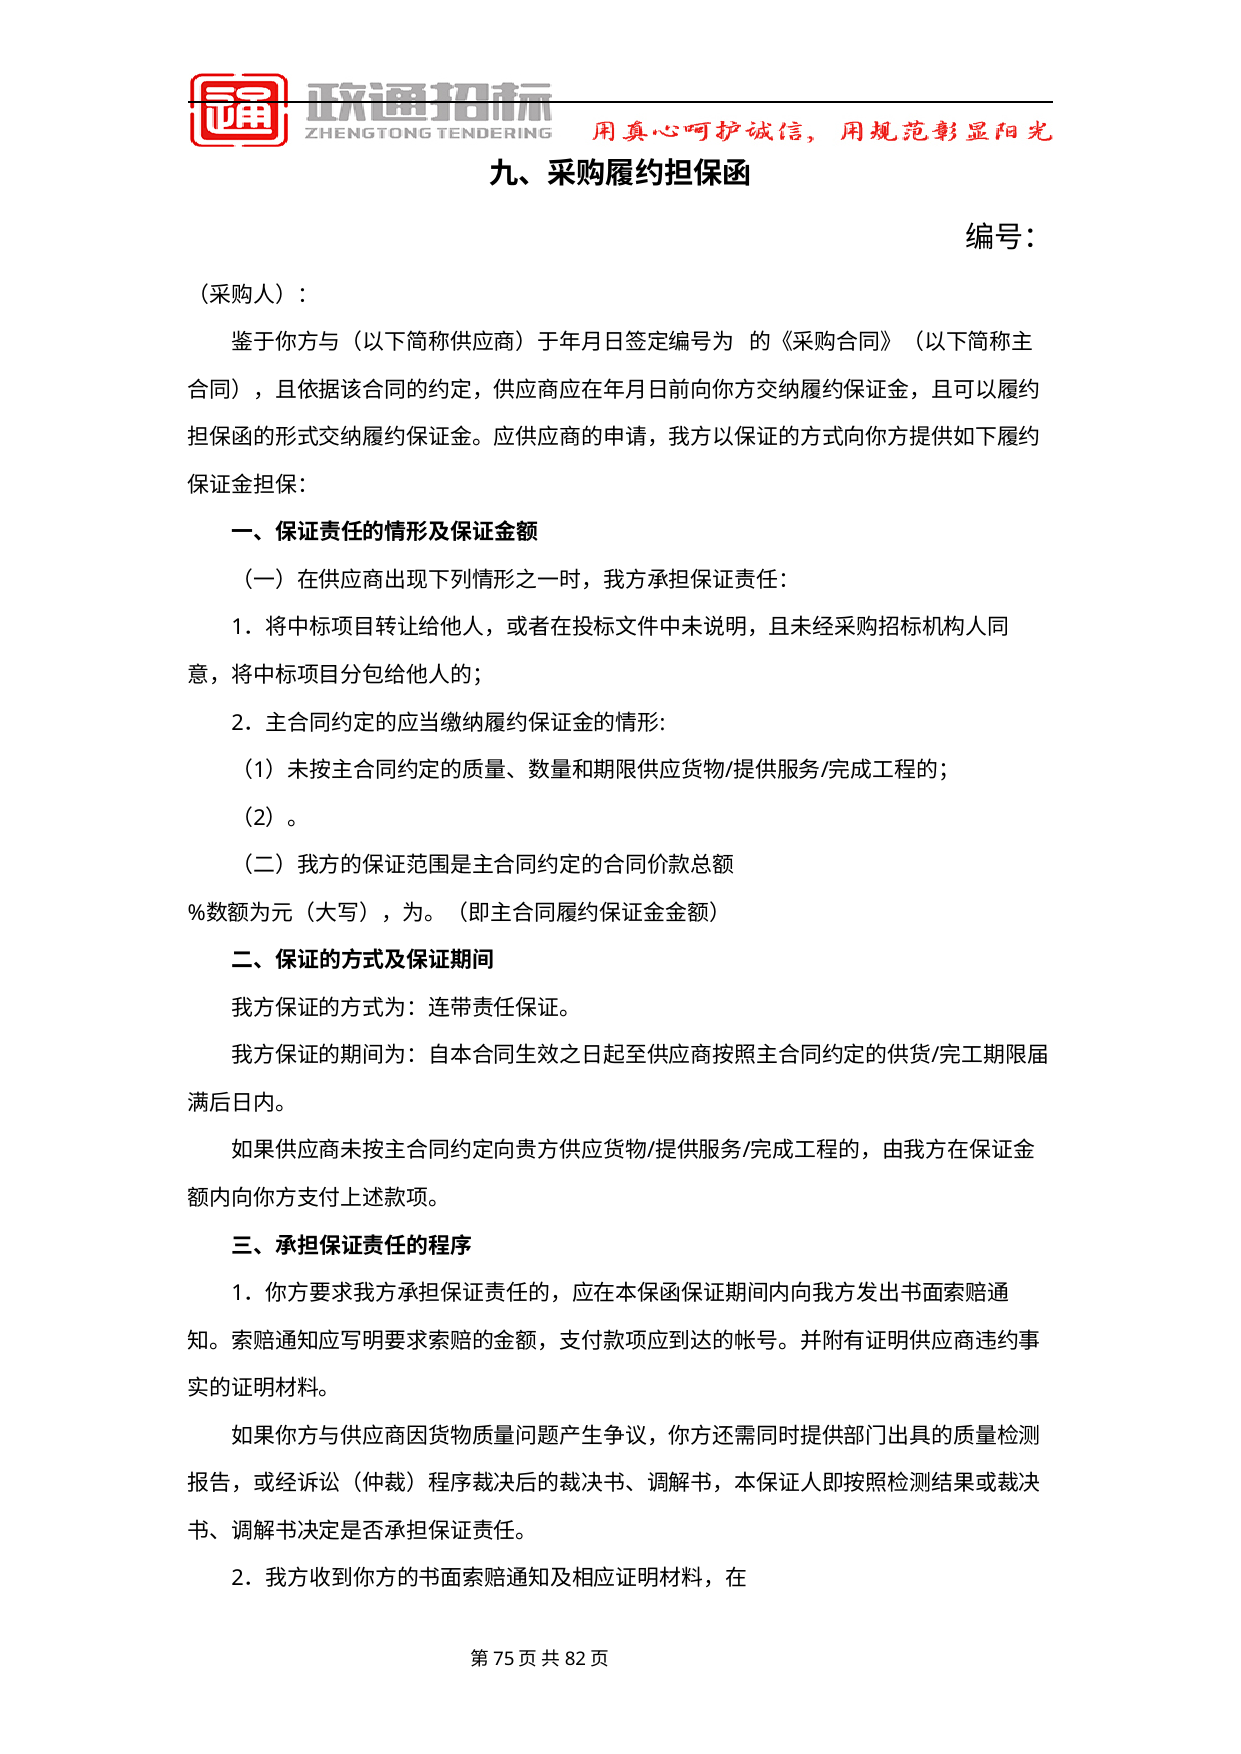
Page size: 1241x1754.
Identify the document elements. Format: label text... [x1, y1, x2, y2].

text 三、承担保证责任的程序 [187, 1228, 1053, 1259]
text 一、保证责任的情形及保证金额 [187, 514, 1053, 546]
picture [188, 73, 1053, 101]
text 我方保证的方式为：连带责任保证。 [187, 990, 1053, 1022]
text 编号： [187, 213, 1053, 256]
text 1．你方要求我方承担保证责任的，应在本保函保证期间内向我方发出书面索赔通知。索赔通知应写明要求索赔的金额，支付款项应到达的帐号。并附有证明供应商违约事实的证明材料。 [187, 1275, 1053, 1402]
text （采购人）： [187, 277, 1053, 308]
picture [188, 103, 1053, 147]
text 我方保证的期间为：自本合同生效之日起至供应商按照主合同约定的供货/完工期限届满后日内。 [187, 1037, 1053, 1117]
text 1．将中标项目转让给他人，或者在投标文件中未说明，且未经采购招标机构人同意，将中标项目分包给他人的； [187, 609, 1053, 689]
text 二、保证的方式及保证期间 [187, 942, 1053, 974]
text 2．主合同约定的应当缴纳履约保证金的情形: [187, 704, 1053, 736]
text （2）。 [187, 800, 1053, 831]
text 鉴于你方与（以下简称供应商）于年月日签定编号为 的《采购合同》（以下简称主合同），且依据该合同的约定，供应商应在年月日前向你方交纳履约保证金，且可以履约担保函的形式交纳履约保证金。应供应商的申请，我方以保证的方式向你方提供如下履约保证金担保： [187, 324, 1053, 498]
text 如果你方与供应商因货物质量问题产生争议，你方还需同时提供部门出具的质量检测报告，或经诉讼（仲裁）程序裁决后的裁决书、调解书，本保证人即按照检测结果或裁决书、调解书决定是否承担保证责任。 [187, 1418, 1053, 1544]
text 如果供应商未按主合同约定向贵方供应货物/提供服务/完成工程的，由我方在保证金额内向你方支付上述款项。 [187, 1132, 1053, 1212]
text （二）我方的保证范围是主合同约定的合同价款总额 [187, 847, 1053, 879]
text %数额为元（大写），为。（即主合同履约保证金金额） [187, 895, 1053, 927]
text （一）在供应商出现下列情形之一时，我方承担保证责任： [187, 562, 1053, 593]
subtitle 九、采购履约担保函 [187, 150, 1053, 192]
text （1）未按主合同约定的质量、数量和期限供应货物/提供服务/完成工程的； [187, 752, 1053, 784]
text 2．我方收到你方的书面索赔通知及相应证明材料，在 [187, 1560, 1053, 1592]
